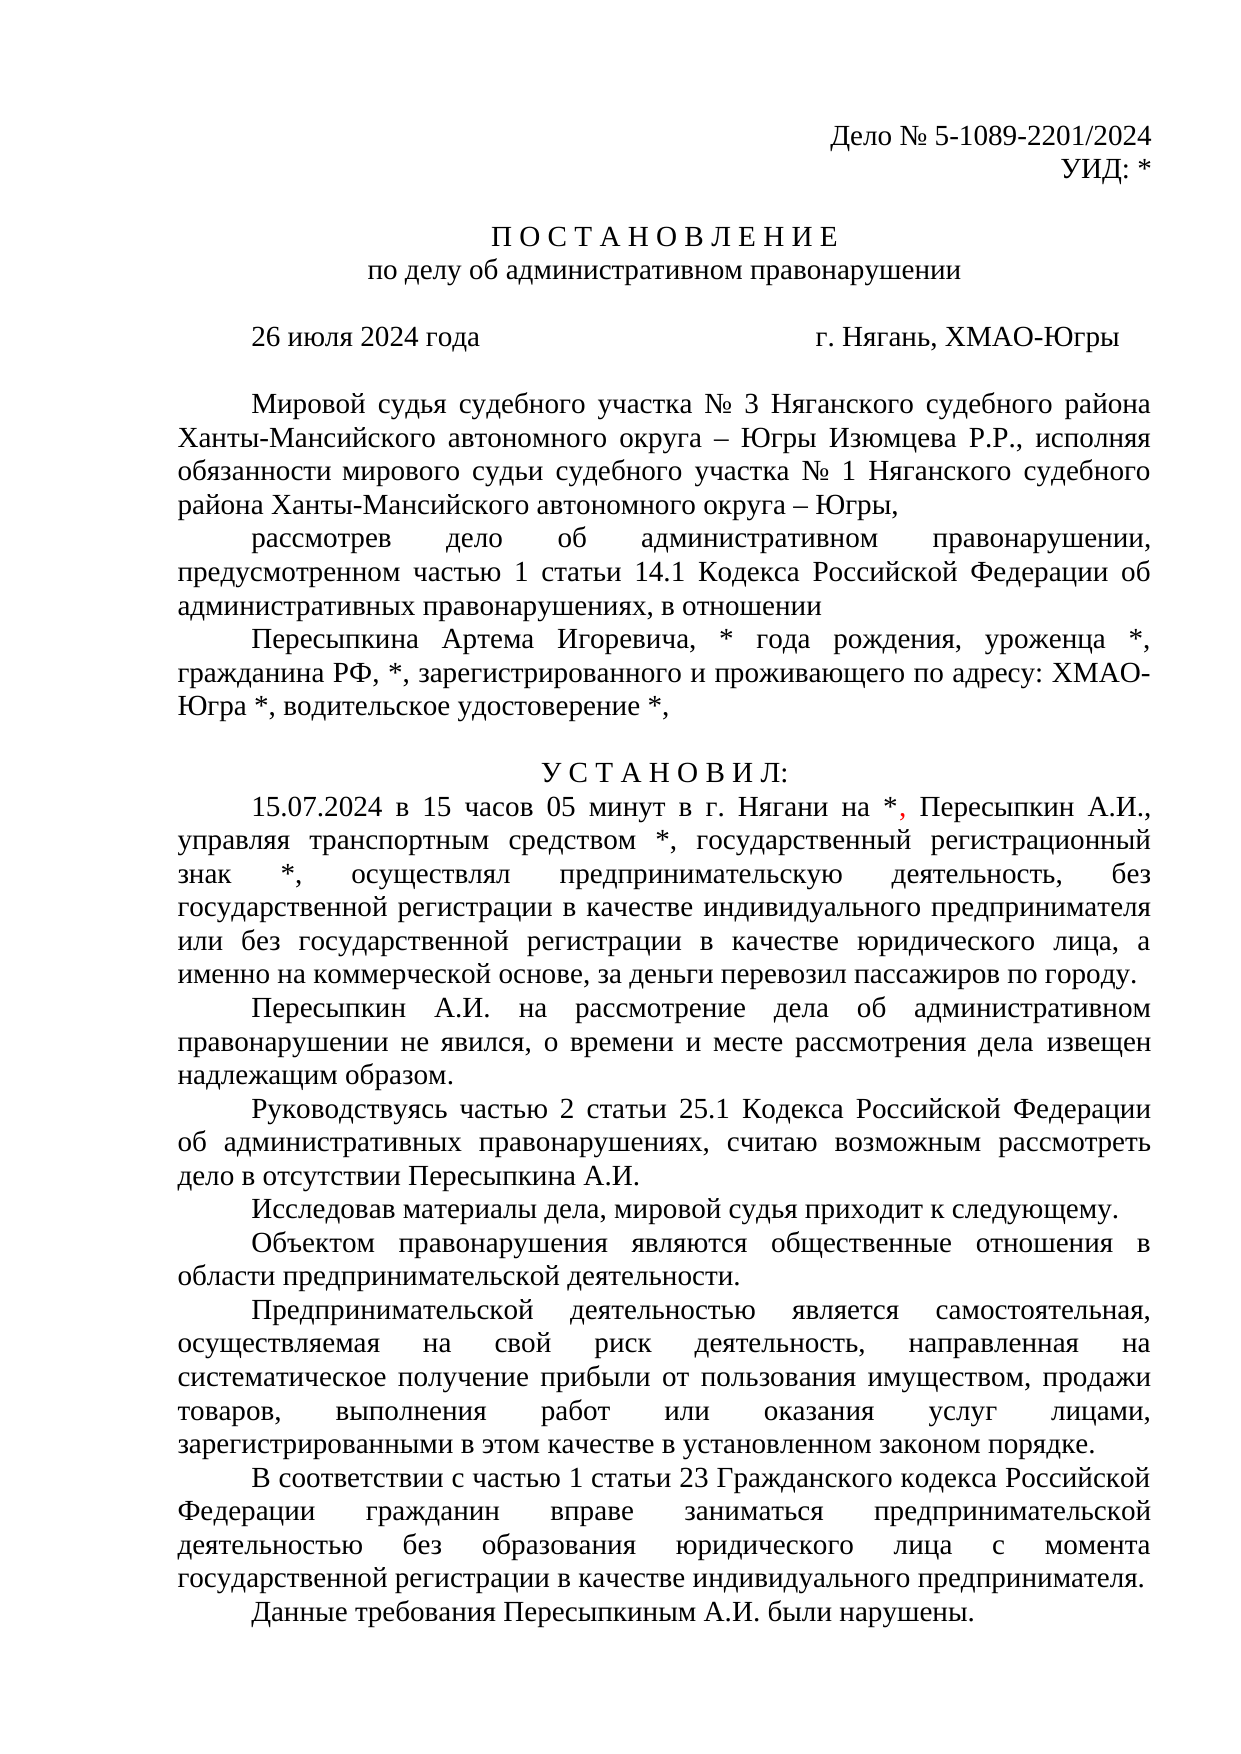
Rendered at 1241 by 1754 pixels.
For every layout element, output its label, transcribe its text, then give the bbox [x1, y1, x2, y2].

text по делу об административном правонарушении [177, 252, 1152, 286]
text П О С Т А Н О В Л Е Н И Е [177, 219, 1152, 252]
text Исследовав материалы дела, мировой судья приходит к следующему. [177, 1191, 1152, 1225]
text Пересыпкина Артема Игоревича, * года рождения, уроженца *, гражданина РФ, *, зарегистрированного и проживающего по адресу: ХМАО-Югра *, водительское удостоверение *, [177, 621, 1152, 722]
text Пересыпкин А.И. на рассмотрение дела об административном правонарушении не явился, о времени и месте рассмотрения дела извещен надлежащим образом. [177, 990, 1152, 1091]
text 26 июля 2024 года г. Нягань, ХМАО-Югры [177, 319, 1152, 353]
text Мировой судья судебного участка № 3 Няганского судебного района Ханты-Мансийского автономного округа – Югры Изюмцева Р.Р., исполняя обязанности мирового судьи судебного участка № 1 Няганского судебного района Ханты-Мансийского автономного округа – Югры, [177, 386, 1152, 521]
text рассмотрев дело об административном правонарушении, предусмотренном частью 1 статьи 14.1 Кодекса Российской Федерации об административных правонарушениях, в отношении [177, 521, 1152, 621]
text Дело № 5-1089-2201/2024 [177, 118, 1152, 152]
text Предпринимательской деятельностью является самостоятельная, осуществляемая на свой риск деятельность, направленная на систематическое получение прибыли от пользования имуществом, продажи товаров, выполнения работ или оказания услуг лицами, зарегистрированными в этом качестве в установленном законом порядке. [177, 1292, 1152, 1460]
text УИД: * [177, 152, 1152, 185]
text У С Т А Н О В И Л: [177, 755, 1152, 789]
text Объектом правонарушения являются общественные отношения в области предпринимательской деятельности. [177, 1225, 1152, 1292]
text Данные требования Пересыпкиным А.И. были нарушены. [177, 1594, 1152, 1627]
text 15.07.2024 в 15 часов 05 минут в г. Нягани на *, Пересыпкин А.И., управляя транспортным средством *, государственный регистрационный знак *, осуществлял предпринимательскую деятельность, без государственной регистрации в качестве индивидуального предпринимателя или без государственной регистрации в качестве юридического лица, а именно на коммерческой основе, за деньги перевозил пассажиров по городу. [177, 789, 1152, 990]
text В соответствии с частью 1 статьи 23 Гражданского кодекса Российской Федерации гражданин вправе заниматься предпринимательской деятельностью без образования юридического лица с момента государственной регистрации в качестве индивидуального предпринимателя. [177, 1460, 1152, 1594]
text Руководствуясь частью 2 статьи 25.1 Кодекса Российской Федерации об административных правонарушениях, считаю возможным рассмотреть дело в отсутствии Пересыпкина А.И. [177, 1091, 1152, 1191]
